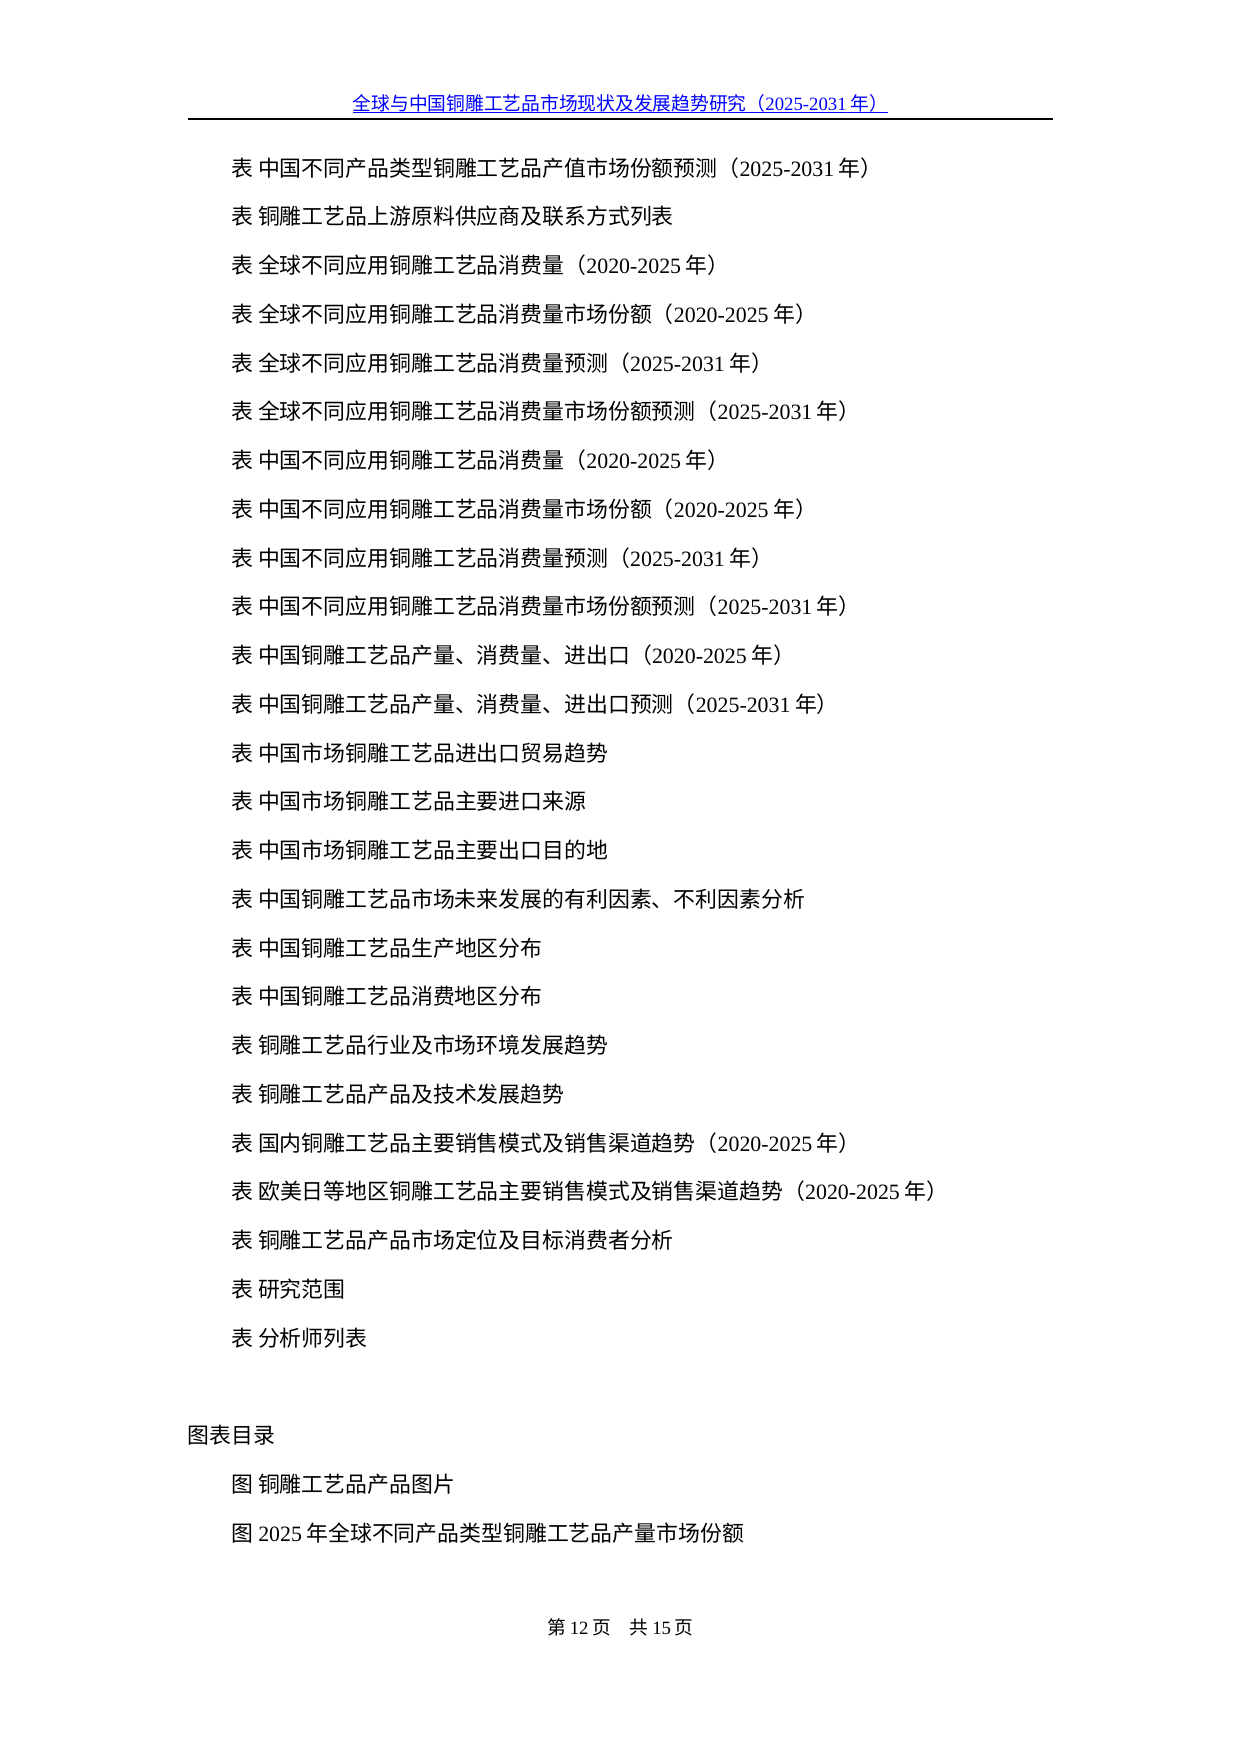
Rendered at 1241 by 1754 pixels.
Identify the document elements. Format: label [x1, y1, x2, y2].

text [187, 150, 1053, 1548]
